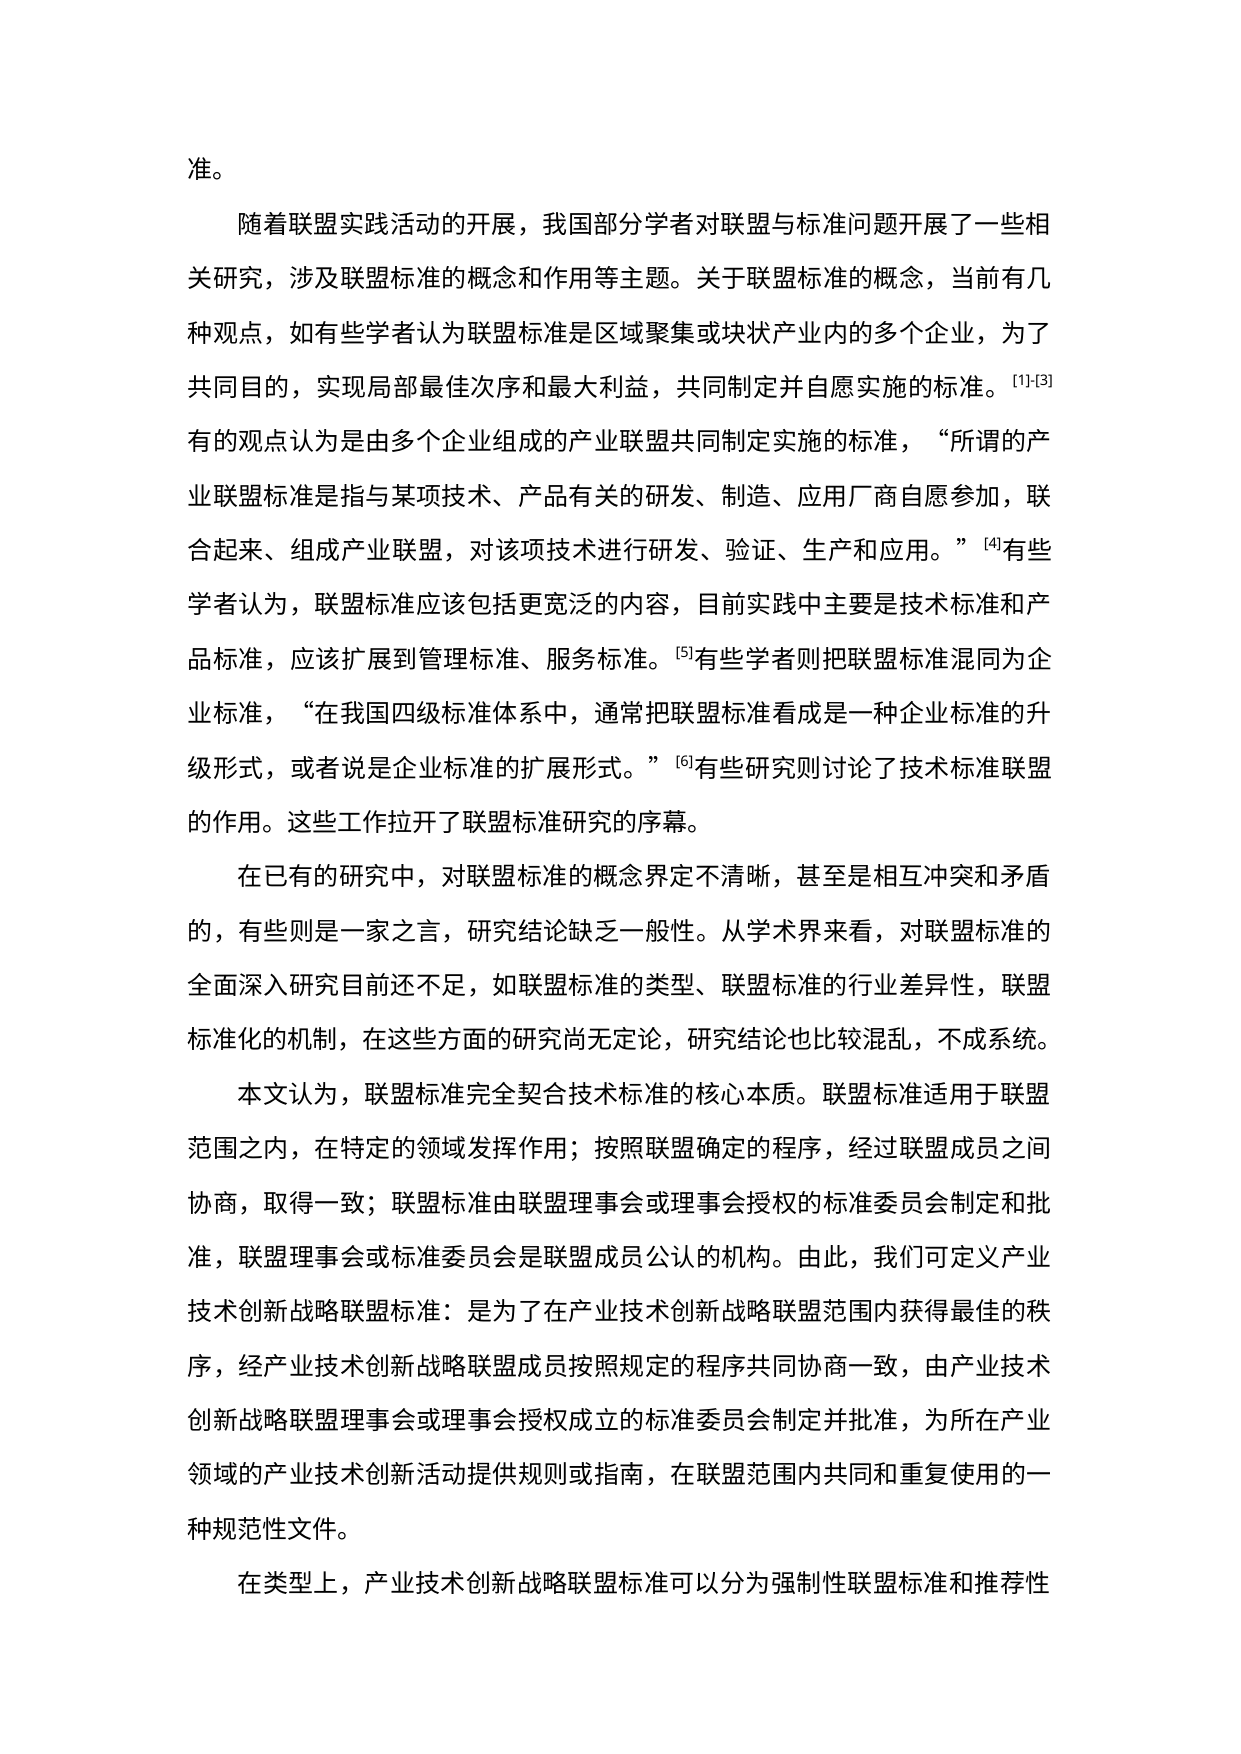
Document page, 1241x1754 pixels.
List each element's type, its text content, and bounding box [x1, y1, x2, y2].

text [187, 1564, 1053, 1600]
text 在已有的研究中，对联盟标准的概念界定不清晰，甚至是相互冲突和矛盾的，有些则是一家之言，研究结论缺乏一般性。从学术界来看，对联盟标准的全面深入研究目前还不足，如联盟标准的类型、联盟标准的行业差异性，联盟标准化的机制，在这些方面的研究尚无定论，研究结论也比较混乱，不成系统。 [187, 857, 1053, 1056]
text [187, 150, 1053, 186]
text 本文认为，联盟标准完全契合技术标准的核心本质。联盟标准适用于联盟范围之内，在特定的领域发挥作用；按照联盟确定的程序，经过联盟成员之间协商，取得一致；联盟标准由联盟理事会或理事会授权的标准委员会制定和批准，联盟理事会或标准委员会是联盟成员公认的机构。由此，我们可定义产业技术创新战略联盟标准：是为了在产业技术创新战略联盟范围内获得最佳的秩序，经产业技术创新战略联盟成员按照规定的程序共同协商一致，由产业技术创新战略联盟理事会或理事会授权成立的标准委员会制定并批准，为所在产业领域的产业技术创新活动提供规则或指南，在联盟范围内共同和重复使用的一种规范性文件。 [187, 1074, 1053, 1546]
text 随着联盟实践活动的开展，我国部分学者对联盟与标准问题开展了一些相关研究，涉及联盟标准的概念和作用等主题。关于联盟标准的概念，当前有几种观点，如有些学者认为联盟标准是区域聚集或块状产业内的多个企业，为了共同目的，实现局部最佳次序和最大利益，共同制定并自愿实施的标准。[1]-[3]有的观点认为是由多个企业组成的产业联盟共同制定实施的标准，“所谓的产业联盟标准是指与某项技术、产品有关的研发、制造、应用厂商自愿参加，联合起来、组成产业联盟，对该项技术进行研发、验证、生产和应用。”[4]有些学者认为，联盟标准应该包括更宽泛的内容，目前实践中主要是技术标准和产品标准，应该扩展到管理标准、服务标准。[5]有些学者则把联盟标准混同为企业标准，“在我国四级标准体系中，通常把联盟标准看成是一种企业标准的升级形式，或者说是企业标准的扩展形式。”[6]有些研究则讨论了技术标准联盟的作用。这些工作拉开了联盟标准研究的序幕。 [187, 204, 1053, 839]
